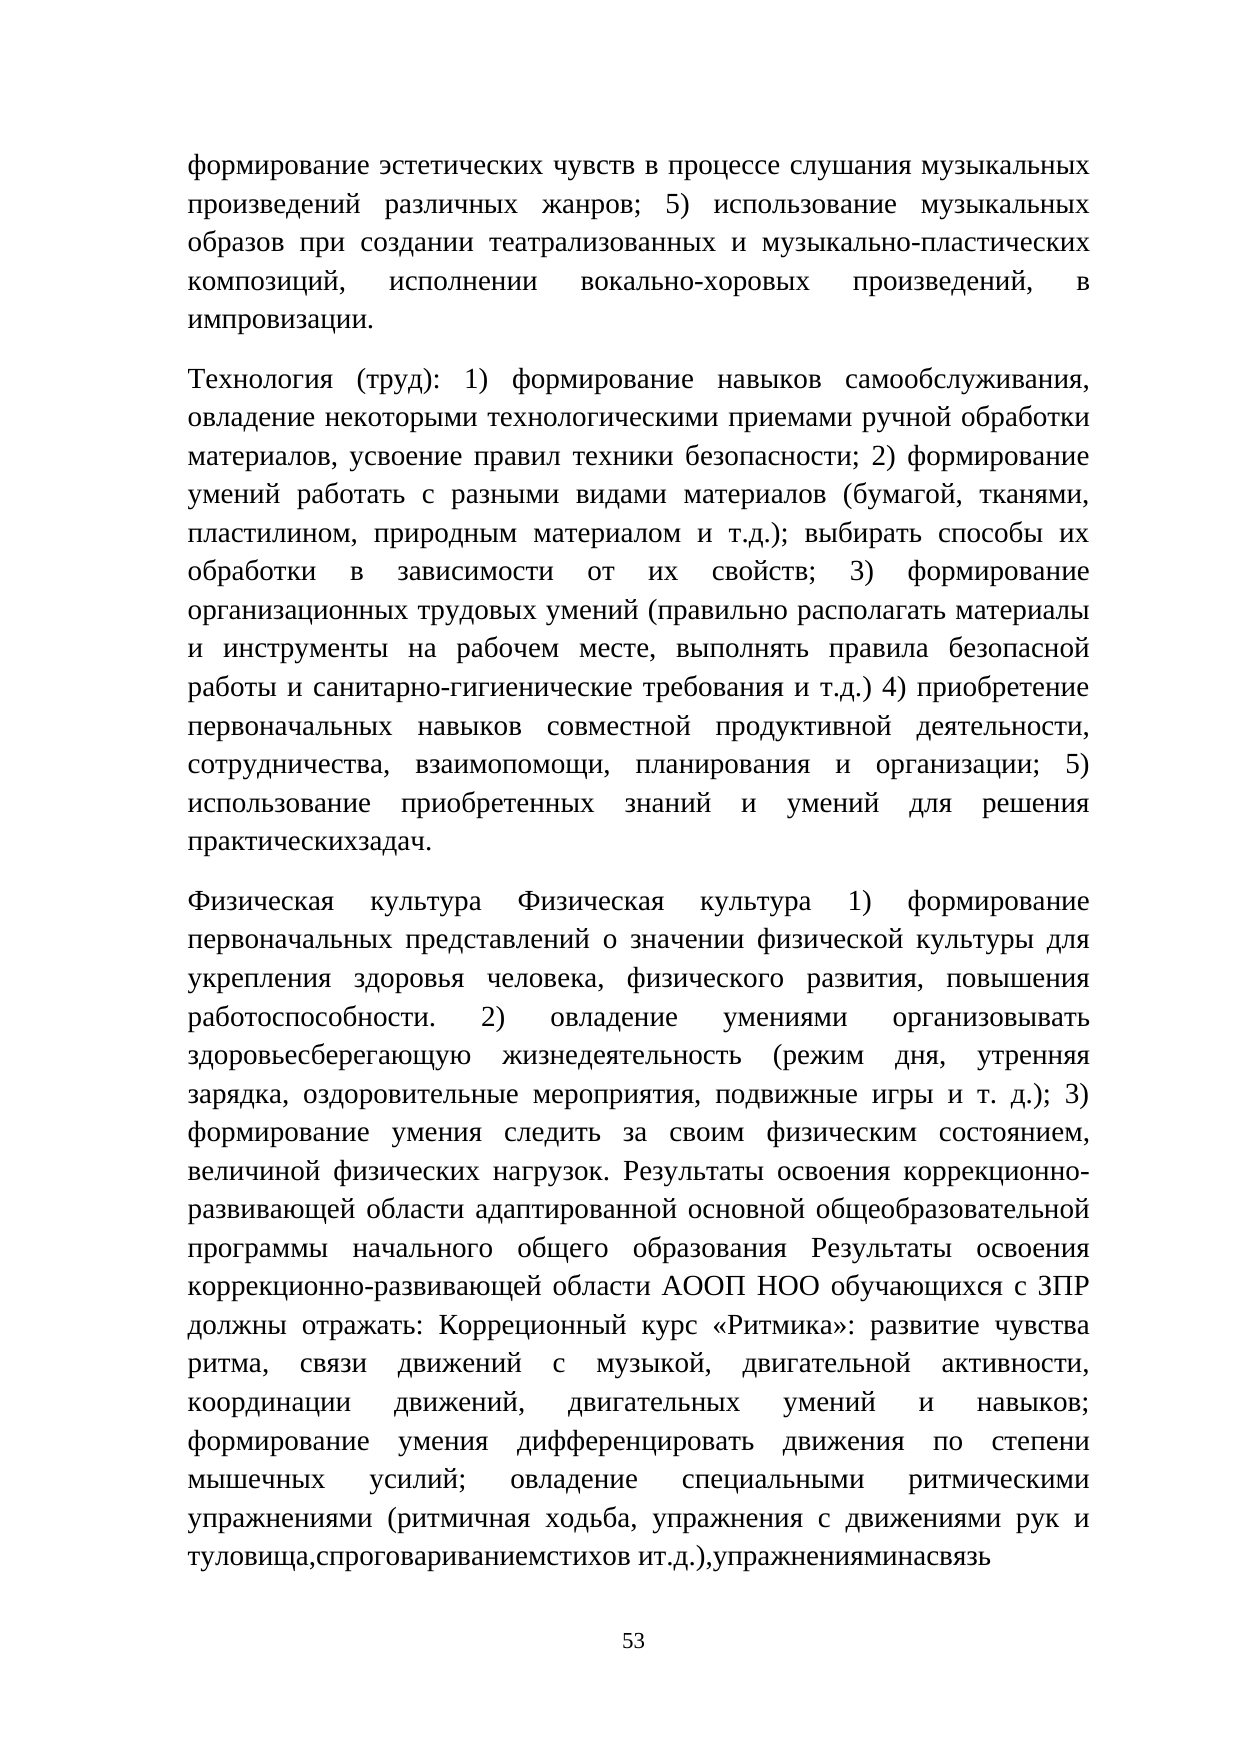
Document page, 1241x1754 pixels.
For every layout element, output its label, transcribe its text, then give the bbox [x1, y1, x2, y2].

text Технология (труд): 1) формирование навыков самообслуживания, овладение некоторыми технологическими приемами ручной обработки материалов, усвоение правил техники безопасности; 2) формирование умений работать с разными видами материалов (бумагой, тканями, пластилином, природным материалом и т.д.); выбирать способы их обработки в зависимости от их свойств; 3) формирование организационных трудовых умений (правильно располагать материалы и инструменты на рабочем месте, выполнять правила безопасной работы и санитарно-гигиенические требования и т.д.) 4) приобретение первоначальных навыков совместной продуктивной деятельности, сотрудничества, взаимопомощи, планирования и организации; 5) использование приобретенных знаний и умений для решения практическихзадач. [187, 361, 1090, 857]
text Физическая культура Физическая культура 1) формирование первоначальных представлений о значении физической культуры для укрепления здоровья человека, физического развития, повышения работоспособности. 2) овладение умениями организовывать здоровьесберегающую жизнедеятельность (режим дня, утренняя зарядка, оздоровительные мероприятия, подвижные игры и т. д.); 3) формирование умения следить за своим физическим состоянием, величиной физических нагрузок. Результаты освоения коррекционно- развивающей области адаптированной основной общеобразовательной программы начального общего образования Результаты освоения коррекционно-развивающей области АООП НОО обучающихся с ЗПР должны отражать: Корреционный курс «Ритмика»: развитие чувства ритма, связи движений с музыкой, двигательной активности, координации движений, двигательных умений и навыков; формирование умения дифференцировать движения по степени мышечных усилий; овладение специальными ритмическими упражнениями (ритмичная ходьба, упражнения с движениями рук и туловища,спроговариваниемстихов ит.д.),упражненияминасвязь [187, 883, 1091, 1572]
text формирование эстетических чувств в процессе слушания музыкальных произведений различных жанров; 5) использование музыкальных образов при создании театрализованных и музыкально-пластических композиций, исполнении вокально-хоровых произведений, в импровизации. [187, 147, 1091, 335]
